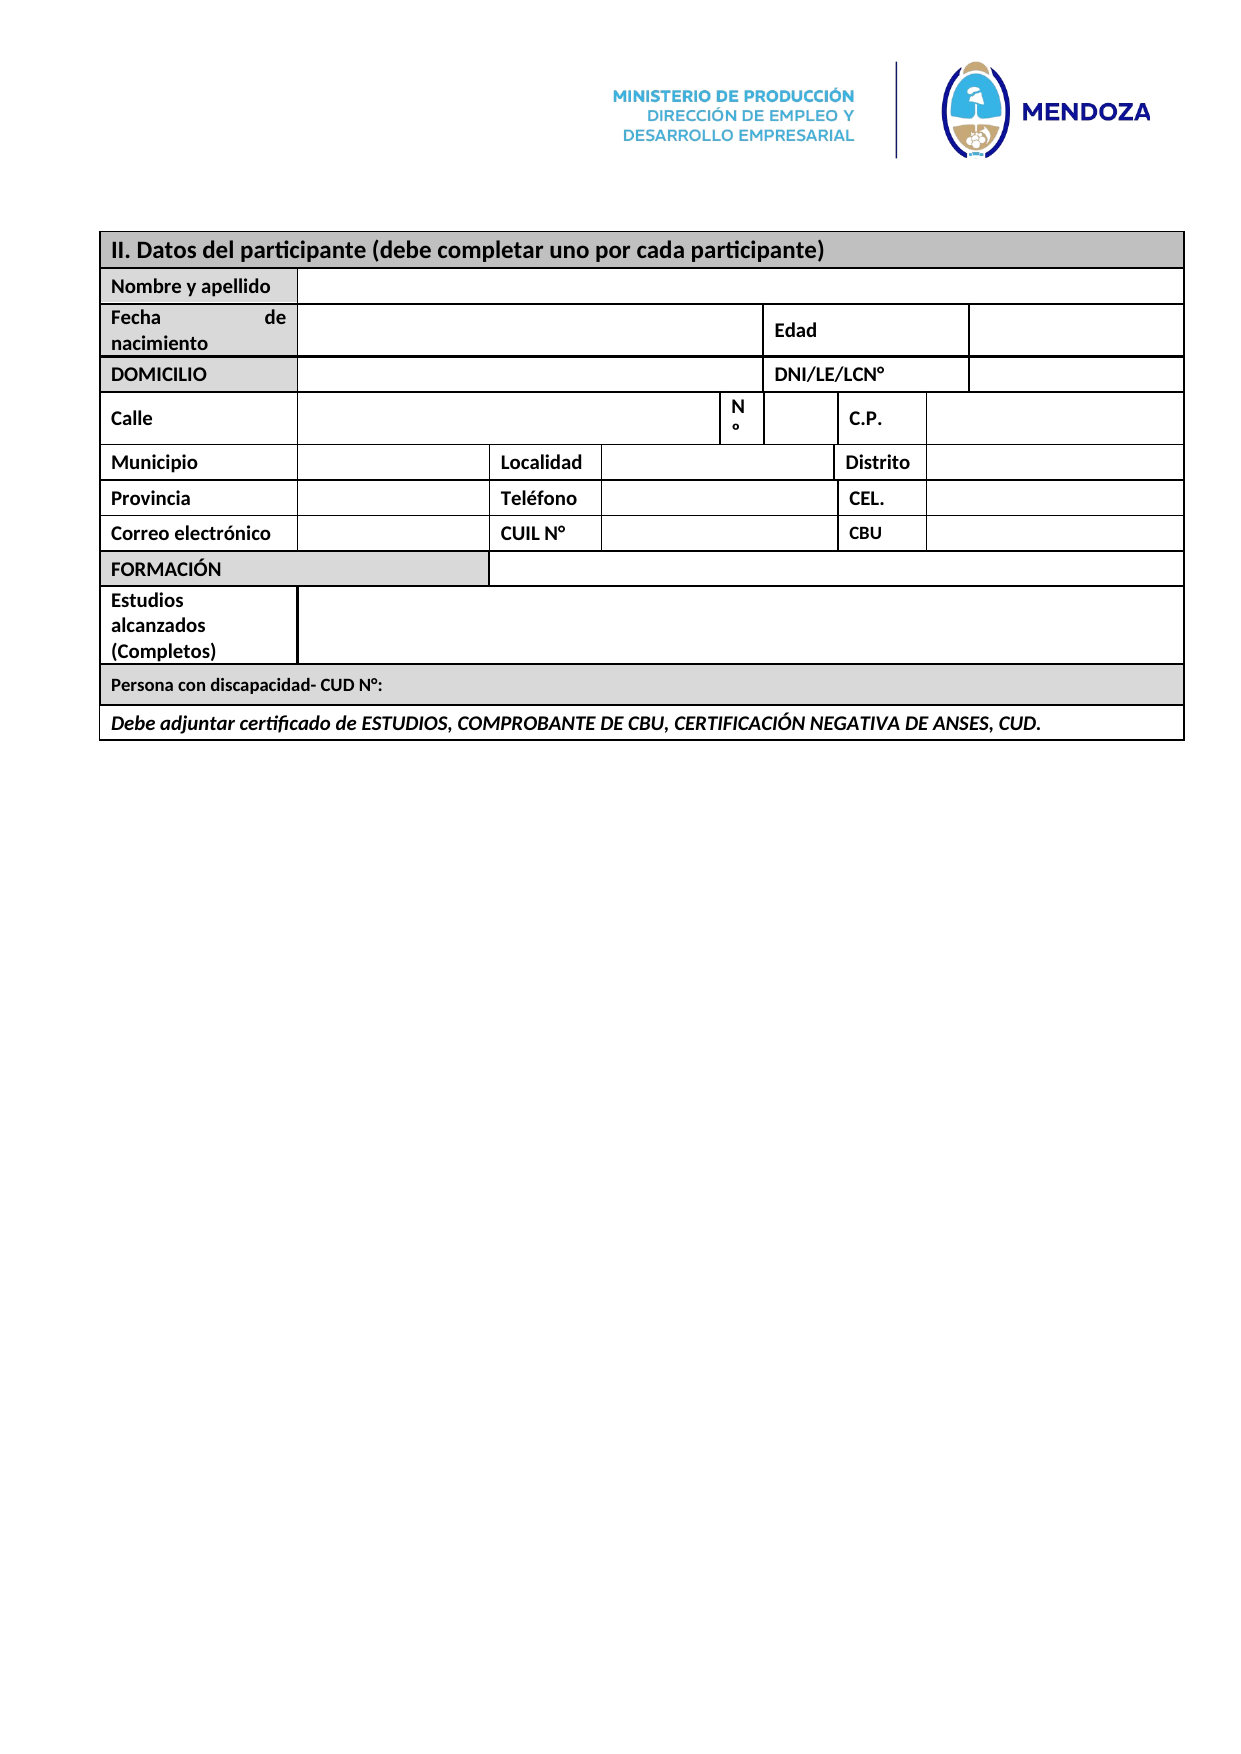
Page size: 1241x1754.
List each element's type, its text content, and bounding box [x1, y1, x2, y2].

table_cell [298, 269, 1183, 302]
table_cell Correo electrónico [101, 516, 297, 550]
table_cell [927, 481, 1183, 514]
table_cell Municipio [101, 445, 297, 479]
table_cell Nº [721, 393, 763, 444]
table_cell [490, 552, 1183, 585]
table_cell [298, 481, 489, 514]
table_cell [298, 516, 489, 550]
table_cell CBU [839, 516, 926, 550]
table_cell Teléfono [490, 481, 601, 514]
table_cell [927, 393, 1183, 444]
table_cell Edad [764, 305, 968, 355]
table_header II. Datos del participante (debe completar uno por cada participante) [101, 232, 1183, 267]
table_cell [970, 358, 1183, 391]
table_cell Estudios alcanzados (Completos) [101, 587, 296, 663]
table_cell Fecha de nacimiento [101, 305, 297, 355]
table_cell Provincia [101, 481, 297, 514]
table_cell [299, 587, 1183, 663]
table_cell Debe adjuntar certificado de ESTUDIOS, COMPROBANTE DE CBU, CERTIFICACIÓN NEGATIVA DE ANSES, CUD. [100, 706, 1183, 739]
table_cell CUIL N° [490, 516, 601, 550]
table_cell FORMACIÓN [101, 552, 488, 585]
table_cell [298, 358, 762, 391]
table_cell CEL. [839, 481, 926, 514]
table_cell [298, 445, 489, 479]
table_cell [927, 516, 1183, 550]
table_cell Localidad [490, 445, 601, 479]
table_cell [298, 305, 762, 355]
table_cell Nombre y apellido [101, 269, 297, 302]
table_cell Distrito [835, 445, 926, 479]
table_cell [602, 445, 833, 479]
table_cell [602, 481, 837, 514]
table_cell Calle [101, 393, 297, 444]
picture [612, 61, 1150, 159]
table_cell Persona con discapacidad- CUD N°: [101, 665, 1183, 704]
table_cell [298, 393, 719, 444]
table_cell [602, 516, 837, 550]
table_cell C.P. [839, 393, 926, 444]
table_cell DNI/LE/LCN° [764, 358, 968, 391]
table_cell [927, 445, 1183, 479]
table_cell DOMICILIO [101, 358, 297, 391]
table_cell [765, 393, 837, 444]
table_cell [970, 305, 1183, 355]
